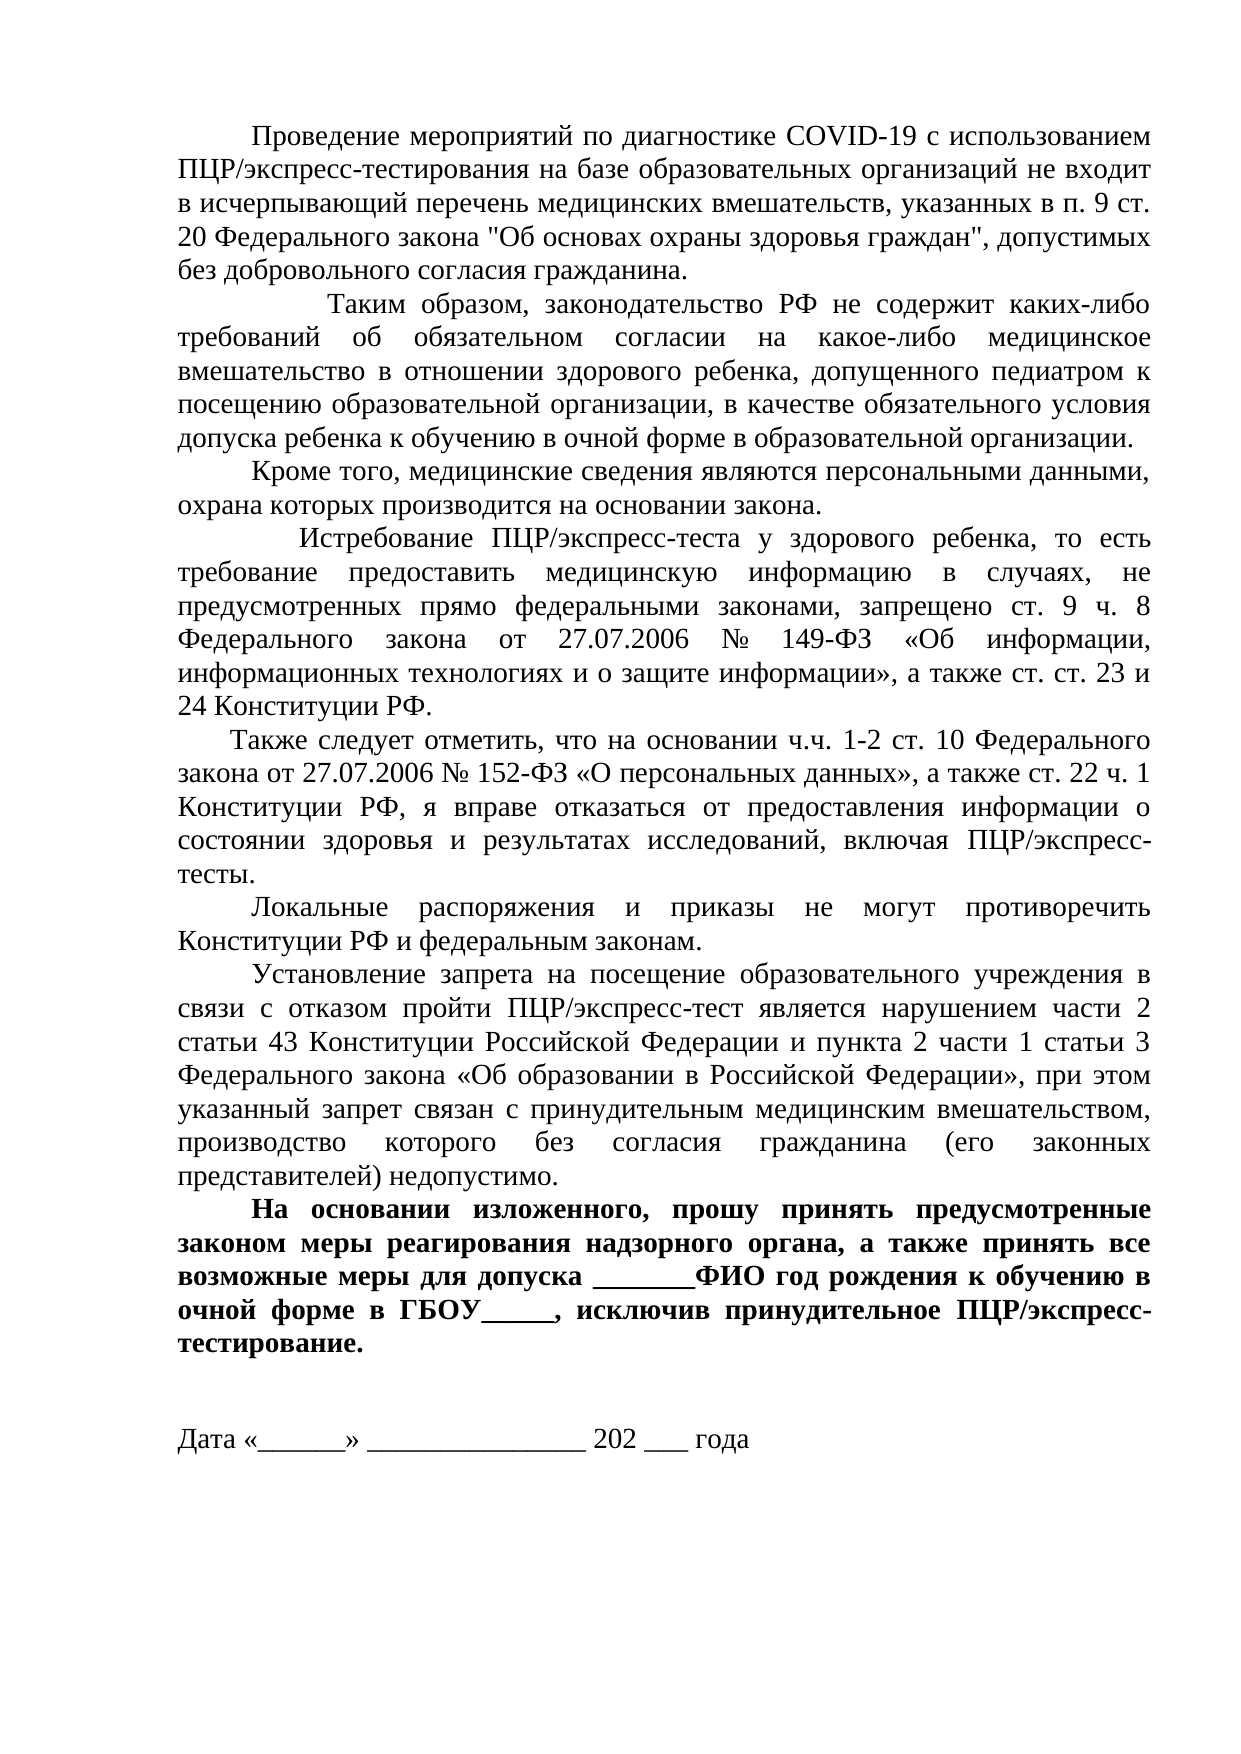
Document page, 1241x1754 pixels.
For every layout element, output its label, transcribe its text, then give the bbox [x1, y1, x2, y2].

text На основании изложенного, прошу принять предусмотренные законом меры реагирования надзорного органа, а также принять все возможные меры для допуска _______ФИО год рождения к обучению в очной форме в ГБОУ_____, исключив принудительное ПЦР/экспресс-тестирование. [177, 1191, 1152, 1359]
text Кроме того, медицинские сведения являются персональными данными, охрана которых производится на основании закона. [177, 453, 1152, 521]
text Проведение мероприятий по диагностике COVID-19 с использованием ПЦР/экспресс-тестирования на базе образовательных организаций не входит в исчерпывающий перечень медицинских вмешательств, указанных в п. 9 ст. 20 Федерального закона "Об основах охраны здоровья граждан", допустимых без добровольного согласия гражданина. [177, 118, 1152, 286]
text Истребование ПЦР/экспресс-теста у здорового ребенка, то есть требование предоставить медицинскую информацию в случаях, не предусмотренных прямо федеральными законами, запрещено ст. 9 ч. 8 Федерального закона от 27.07.2006 № 149-ФЗ «Об информации, информационных технологиях и о защите информации», а также ст. ст. 23 и 24 Конституции РФ. [177, 521, 1152, 722]
text Также следует отметить, что на основании ч.ч. 1-2 ст. 10 Федерального закона от 27.07.2006 № 152-ФЗ «О персональных данных», а также ст. 22 ч. 1 Конституции РФ, я вправе отказаться от предоставления информации о состоянии здоровья и результатах исследований, включая ПЦР/экспресс-тесты. [177, 722, 1152, 889]
text Таким образом, законодательство РФ не содержит каких-либо требований об обязательном согласии на какое-либо медицинское вмешательство в отношении здорового ребенка, допущенного педиатром к посещению образовательной организации, в качестве обязательного условия допуска ребенка к обучению в очной форме в образовательной организации. [177, 286, 1152, 453]
text Дата «______» _______________ 202 ___ года [177, 1421, 1152, 1454]
text Локальные распоряжения и приказы не могут противоречить Конституции РФ и федеральным законам. [177, 889, 1152, 957]
text Установление запрета на посещение образовательного учреждения в связи с отказом пройти ПЦР/экспресс-тест является нарушением части 2 статьи 43 Конституции Российской Федерации и пункта 2 части 1 статьи 3 Федерального закона «Об образовании в Российской Федерации», при этом указанный запрет связан с принудительным медицинским вмешательством, производство которого без согласия гражданина (его законных представителей) недопустимо. [177, 957, 1152, 1191]
